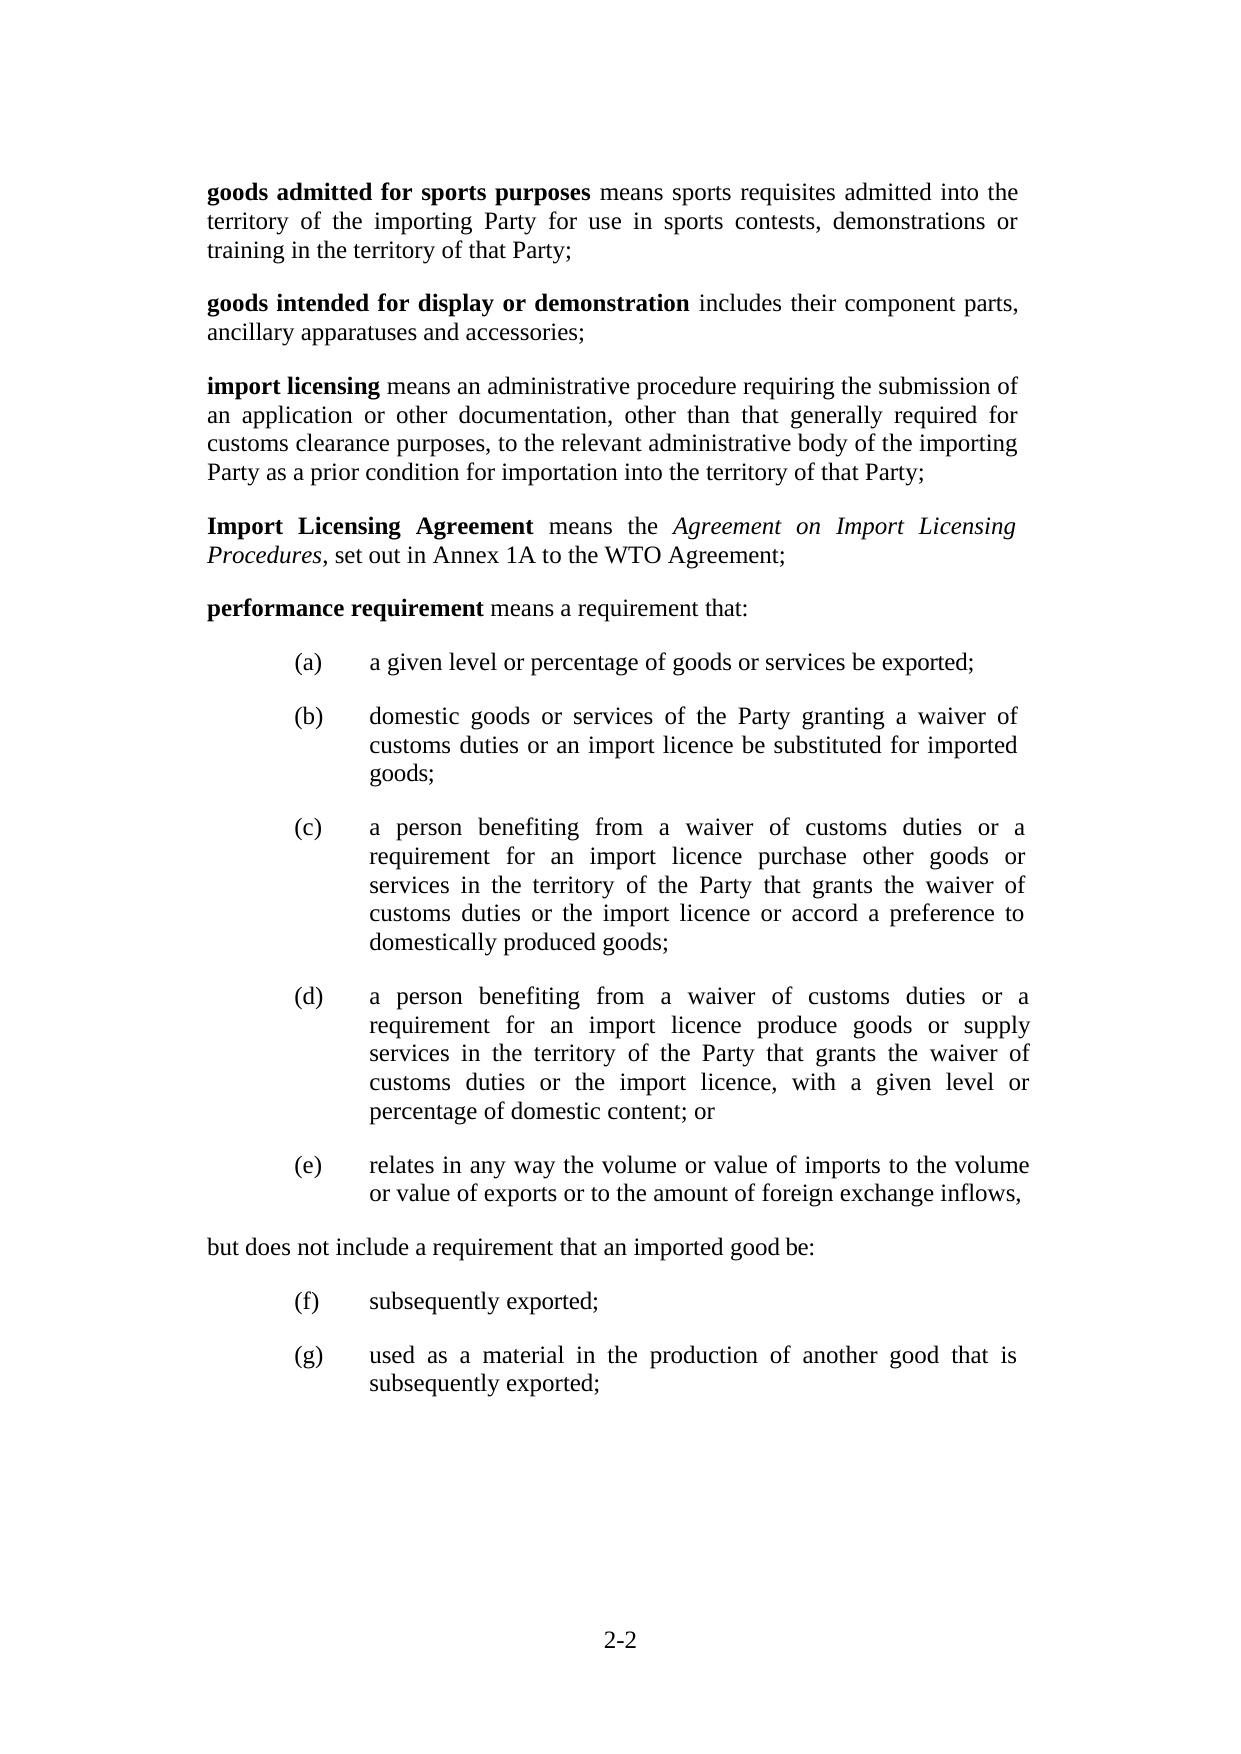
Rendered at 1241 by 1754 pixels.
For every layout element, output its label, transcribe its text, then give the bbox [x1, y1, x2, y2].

text goods admitted for sports purposes means sports requisites admitted into the territory of the importing Party for use in sports contests, demonstrations or training in the territory of that Party; [207, 177, 1019, 263]
list used as a material in the production of another good that is subsequently exported; [294, 1340, 1019, 1397]
list subsequently exported; [294, 1286, 1019, 1315]
text but does not include a requirement that an imported good be: [207, 1232, 1019, 1261]
list a person benefiting from a waiver of customs duties or a requirement for an import licence purchase other goods or services in the territory of the Party that grants the waiver of customs duties or the import licence or accord a preference to domestically produced goods; [294, 812, 1026, 956]
text performance requirement means a requirement that: [207, 593, 1019, 622]
list a given level or percentage of goods or services be exported; [294, 647, 1019, 676]
text goods intended for display or demonstration includes their component parts, ancillary apparatuses and accessories; [207, 288, 1019, 346]
list a person benefiting from a waiver of customs duties or a requirement for an import licence produce goods or supply services in the territory of the Party that grants the waiver of customs duties or the import licence, with a given level or percentage of domestic content; or [294, 981, 1031, 1125]
text import licensing means an administrative procedure requiring the submission of an application or other documentation, other than that generally required for customs clearance purposes, to the relevant administrative body of the importing Party as a prior condition for importation into the territory of that Party; [207, 371, 1019, 486]
text Import Licensing Agreement means the Agreement on Import Licensing Procedures, set out in Annex 1A to the WTO Agreement; [207, 511, 1019, 568]
list domestic goods or services of the Party granting a waiver of customs duties or an import licence be substituted for imported goods; [294, 701, 1019, 787]
list relates in any way the volume or value of imports to the volume or value of exports or to the amount of foreign exchange inflows, [294, 1150, 1031, 1207]
